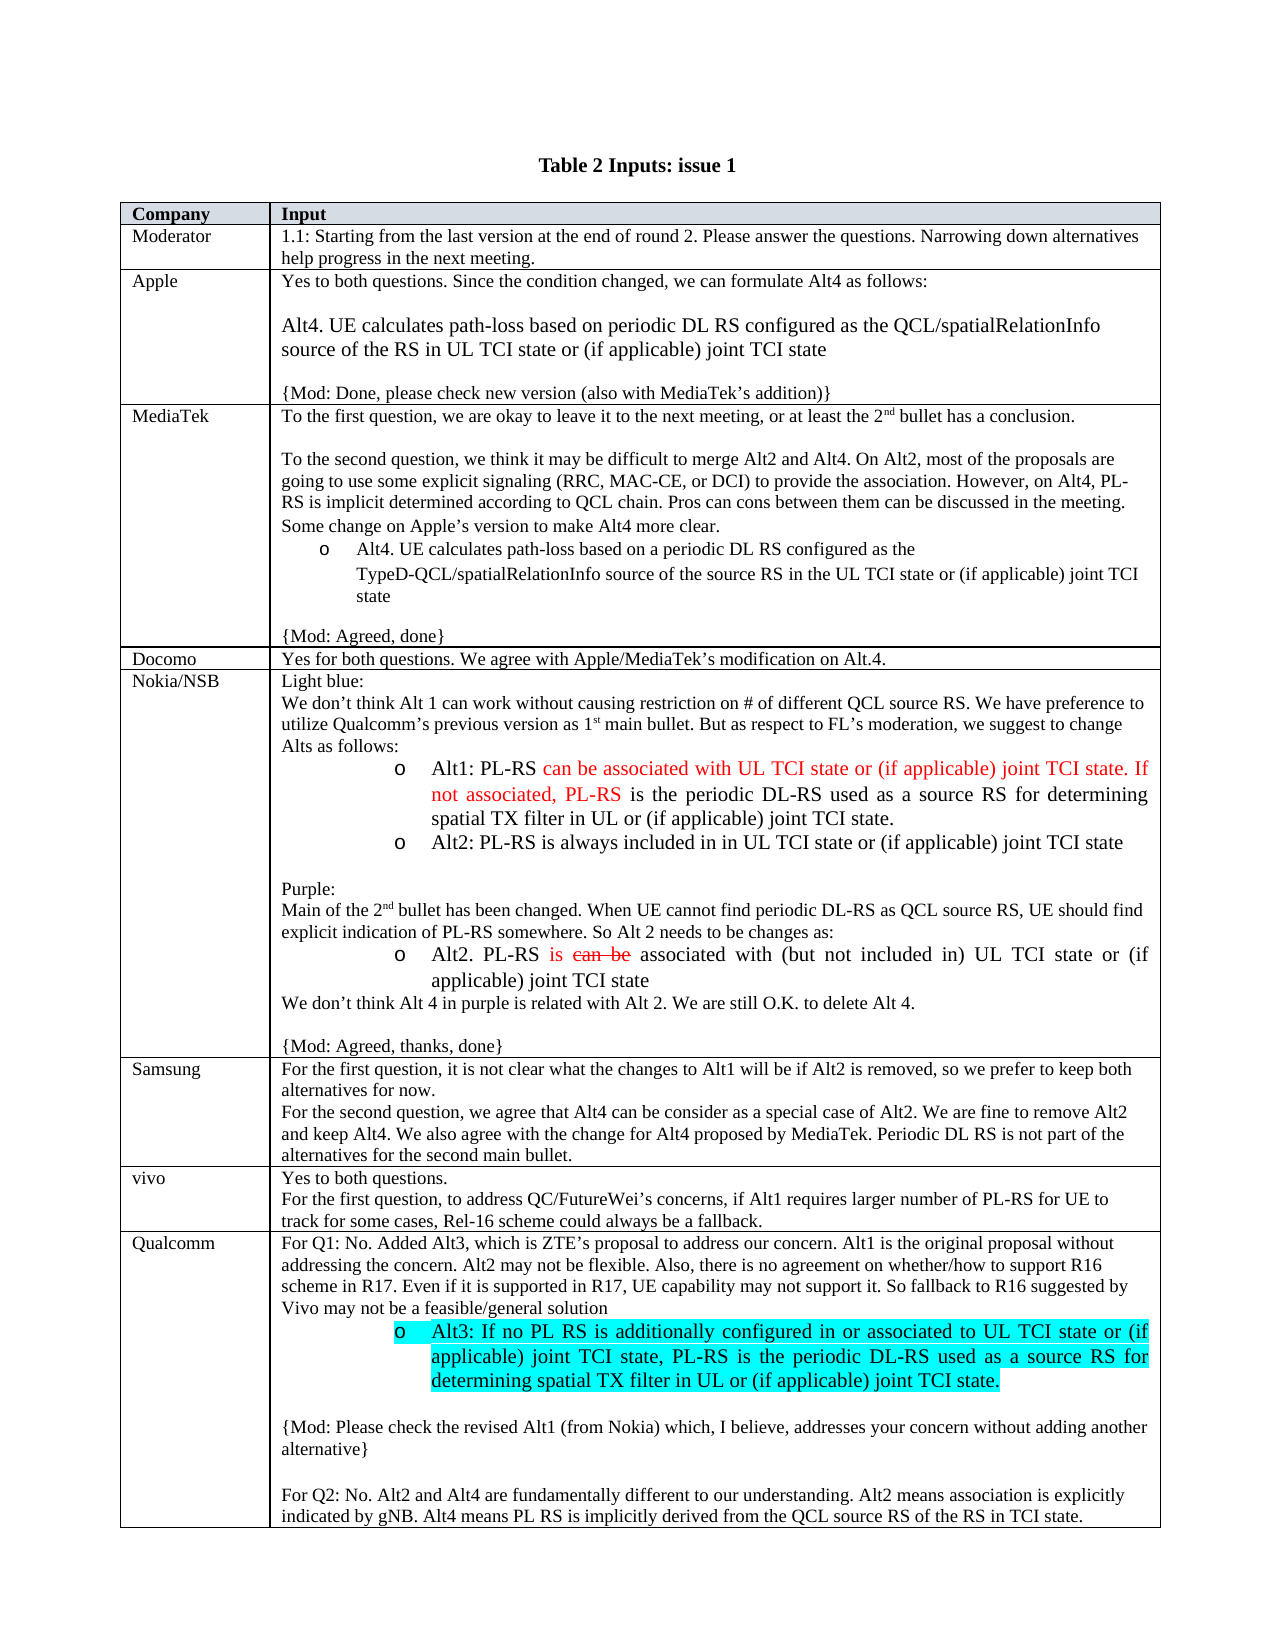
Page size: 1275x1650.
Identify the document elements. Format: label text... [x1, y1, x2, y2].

table_cell Yes to both questions. Since the condition changed, we can formulate Alt4 as follows: Alt4. UE calculates path-loss based on periodic DL RS configured as the QCL/spatialRelationInfo source of the RS in UL TCI state or (if applicable) joint TCI state {Mod: Done, please check new version (also with MediaTek’s addition)} [271, 270, 1160, 404]
text Table 2 Inputs: issue 1 [120, 146, 1155, 184]
table_cell Apple [121, 270, 269, 404]
table_cell Nokia/NSB [121, 670, 269, 1057]
table_cell Light blue: We don’t think Alt 1 can work without causing restriction on # of different QCL source RS. We have preference to utilize Qualcomm’s previous version as 1st main bullet. But as respect to FL’s moderation, we suggest to change Alts as follows: Alt1: PL-RS can be associated with UL TCI state or (if applicable) joint TCI state. If not associated, PL-RS is the periodic DL-RS used as a source RS for determining spatial TX filter in UL or (if applicable) joint TCI state. Alt2: PL-RS is always included in in UL TCI state or (if applicable) joint TCI state Purple: Main of the 2nd bullet has been changed. When UE cannot find periodic DL-RS as QCL source RS, UE should find explicit indication of PL-RS somewhere. So Alt 2 needs to be changes as: Alt2. PL-RS is can be associated with (but not included in) UL TCI state or (if applicable) joint TCI state We don’t think Alt 4 in purple is related with Alt 2. We are still O.K. to delete Alt 4. {Mod: Agreed, thanks, done} [271, 670, 1160, 1057]
table_cell For the first question, it is not clear what the changes to Alt1 will be if Alt2 is removed, so we prefer to keep both alternatives for now. For the second question, we agree that Alt4 can be consider as a special case of Alt2. We are fine to remove Alt2 and keep Alt4. We also agree with the change for Alt4 proposed by MediaTek. Periodic DL RS is not part of the alternatives for the second main bullet. [271, 1058, 1160, 1166]
table_header Input [271, 203, 1160, 224]
table_cell vivo [121, 1167, 269, 1231]
table_cell To the first question, we are okay to leave it to the next meeting, or at least the 2nd bullet has a conclusion. To the second question, we think it may be difficult to merge Alt2 and Alt4. On Alt2, most of the proposals are going to use some explicit signaling (RRC, MAC-CE, or DCI) to provide the association. However, on Alt4, PL-RS is implicit determined according to QCL chain. Pros can cons between them can be discussed in the meeting. Some change on Apple’s version to make Alt4 more clear. Alt4. UE calculates path-loss based on a periodic DL RS configured as the TypeD-QCL/spatialRelationInfo source of the source RS in the UL TCI state or (if applicable) joint TCI state {Mod: Agreed, done} [271, 405, 1160, 646]
table_cell Yes to both questions. For the first question, to address QC/FutureWei’s concerns, if Alt1 requires larger number of PL-RS for UE to track for some cases, Rel-16 scheme could always be a fallback. [271, 1167, 1160, 1231]
table_cell 1.1: Starting from the last version at the end of round 2. Please answer the questions. Narrowing down alternatives help progress in the next meeting. [271, 225, 1160, 268]
table_cell Samsung [121, 1058, 269, 1166]
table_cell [271, 1232, 1160, 1527]
table_cell Moderator [121, 225, 269, 268]
table_cell Qualcomm [121, 1232, 269, 1527]
table_header Company [121, 203, 269, 224]
table_cell MediaTek [121, 405, 269, 646]
table_cell Yes for both questions. We agree with Apple/MediaTek’s modification on Alt.4. [271, 648, 1160, 669]
table_cell Docomo [121, 648, 269, 669]
